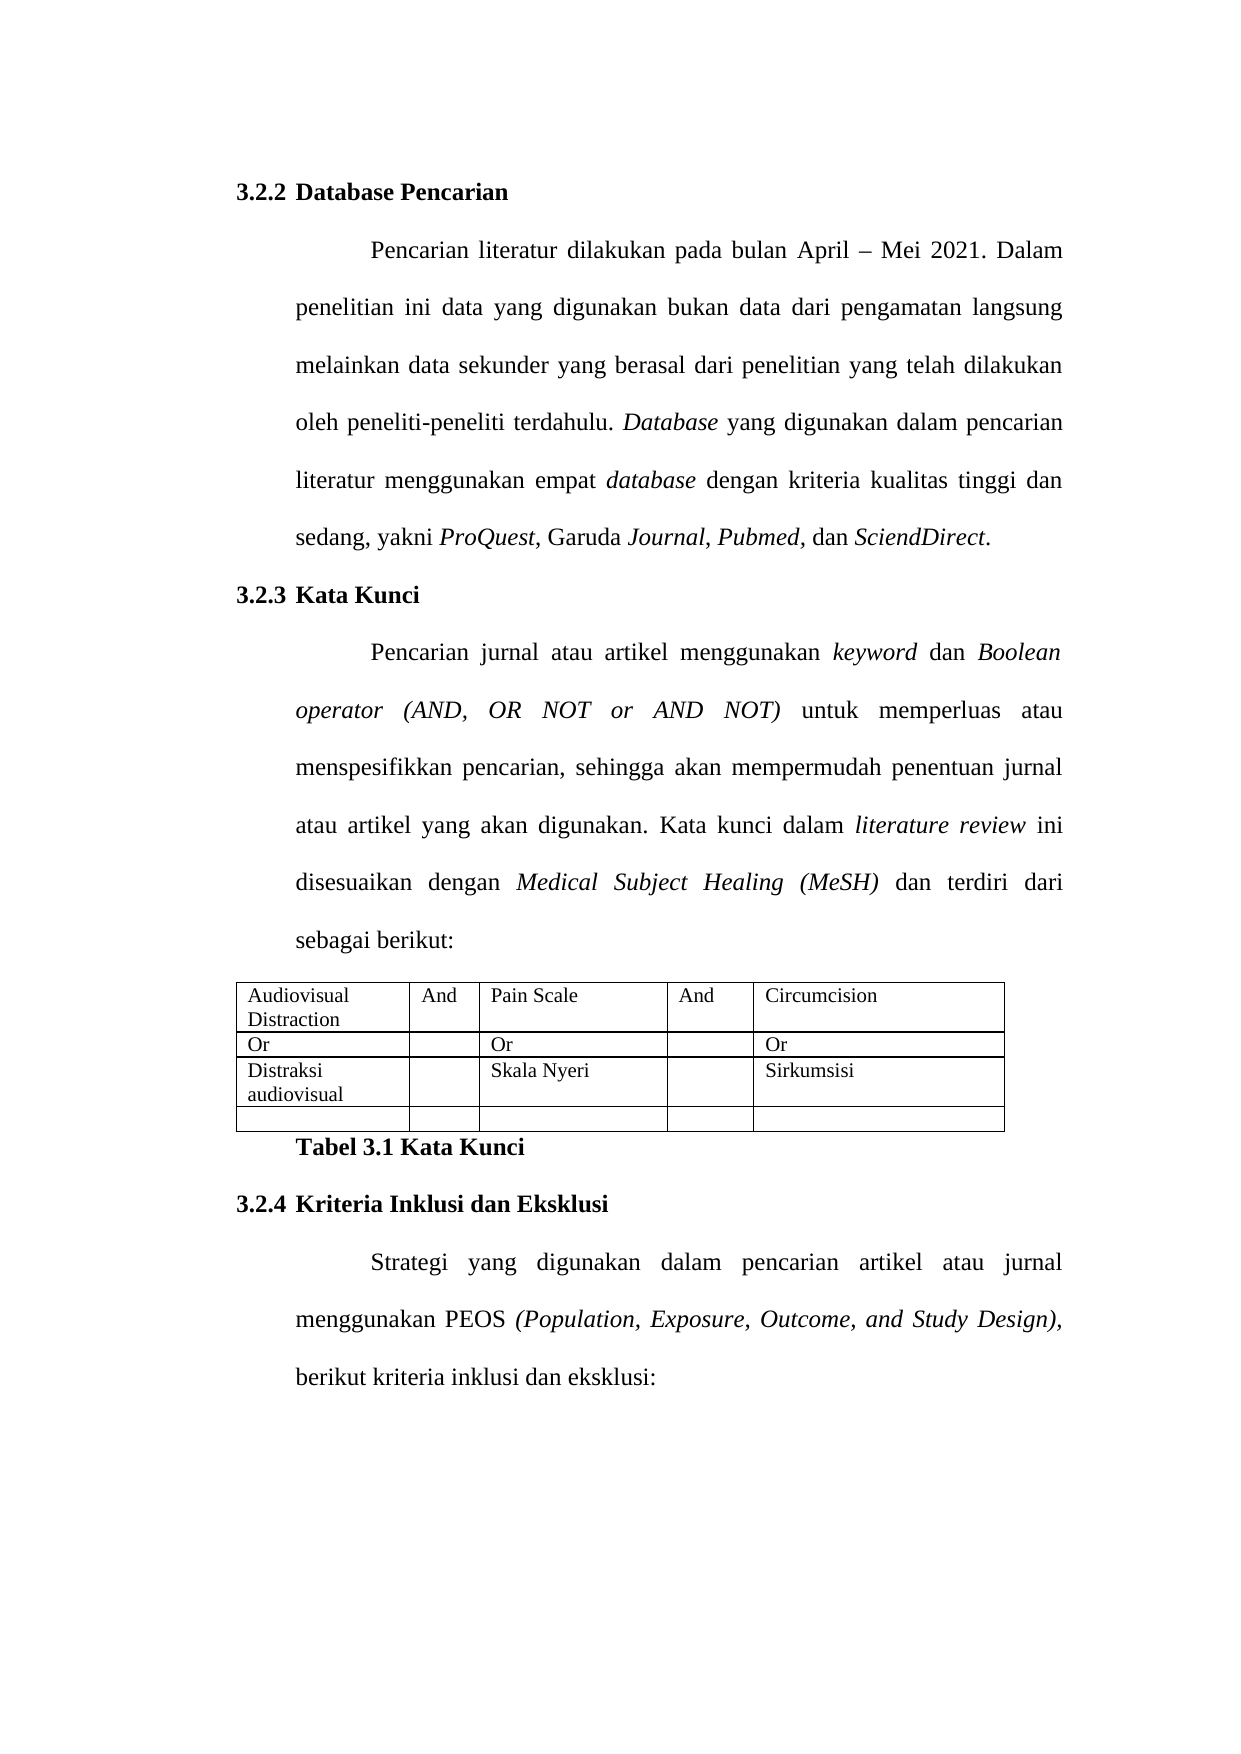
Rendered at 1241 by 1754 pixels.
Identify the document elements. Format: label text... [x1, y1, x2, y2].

table_cell [410, 1058, 479, 1106]
table_cell [410, 1033, 479, 1056]
table_cell Distraksi audiovisual [237, 1058, 409, 1106]
list Strategi yang digunakan dalam pencarian artikel atau jurnal menggunakan PEOS (Population, Exposure, Outcome, and Study Design), berikut kriteria inklusi dan eksklusi: [295, 1247, 1063, 1391]
subtitle Kriteria Inklusi dan Eksklusi [236, 1189, 1063, 1218]
text Pencarian jurnal atau artikel menggunakan keyword dan Boolean operator (AND, OR NOT or AND NOT) untuk memperluas atau menspesifikkan pencarian, sehingga akan mempermudah penentuan jurnal atau artikel yang akan digunakan. Kata kunci dalam literature review ini disesuaikan dengan Medical Subject Healing (MeSH) dan terdiri dari sebagai berikut: [295, 637, 1063, 953]
table_cell [668, 1107, 753, 1131]
table_cell [480, 1107, 667, 1131]
table_header Pain Scale [480, 983, 667, 1031]
table_header Circumcision [754, 983, 1004, 1031]
subtitle Database Pencarian [236, 177, 1063, 206]
table_cell Or [754, 1033, 1004, 1056]
table_cell [668, 1058, 753, 1106]
table_cell Skala Nyeri [480, 1058, 667, 1106]
subtitle Kata Kunci [236, 580, 1063, 608]
table_header Audiovisual Distraction [237, 983, 409, 1031]
text Tabel 3.1 Kata Kunci [236, 1132, 1063, 1161]
table_header And [410, 983, 479, 1031]
table_cell [237, 1107, 409, 1131]
table_cell Or [480, 1033, 667, 1056]
table_cell Or [237, 1033, 409, 1056]
table_cell [410, 1107, 479, 1131]
text Pencarian literatur dilakukan pada bulan April – Mei 2021. Dalam penelitian ini data yang digunakan bukan data dari pengamatan langsung melainkan data sekunder yang berasal dari penelitian yang telah dilakukan oleh peneliti-peneliti terdahulu. Database yang digunakan dalam pencarian literatur menggunakan empat database dengan kriteria kualitas tinggi dan sedang, yakni ProQuest, Garuda Journal, Pubmed, dan SciendDirect. [295, 235, 1063, 551]
table_cell Sirkumsisi [754, 1058, 1004, 1106]
table_cell [754, 1107, 1004, 1131]
table_header And [668, 983, 753, 1031]
table_cell [668, 1033, 753, 1056]
